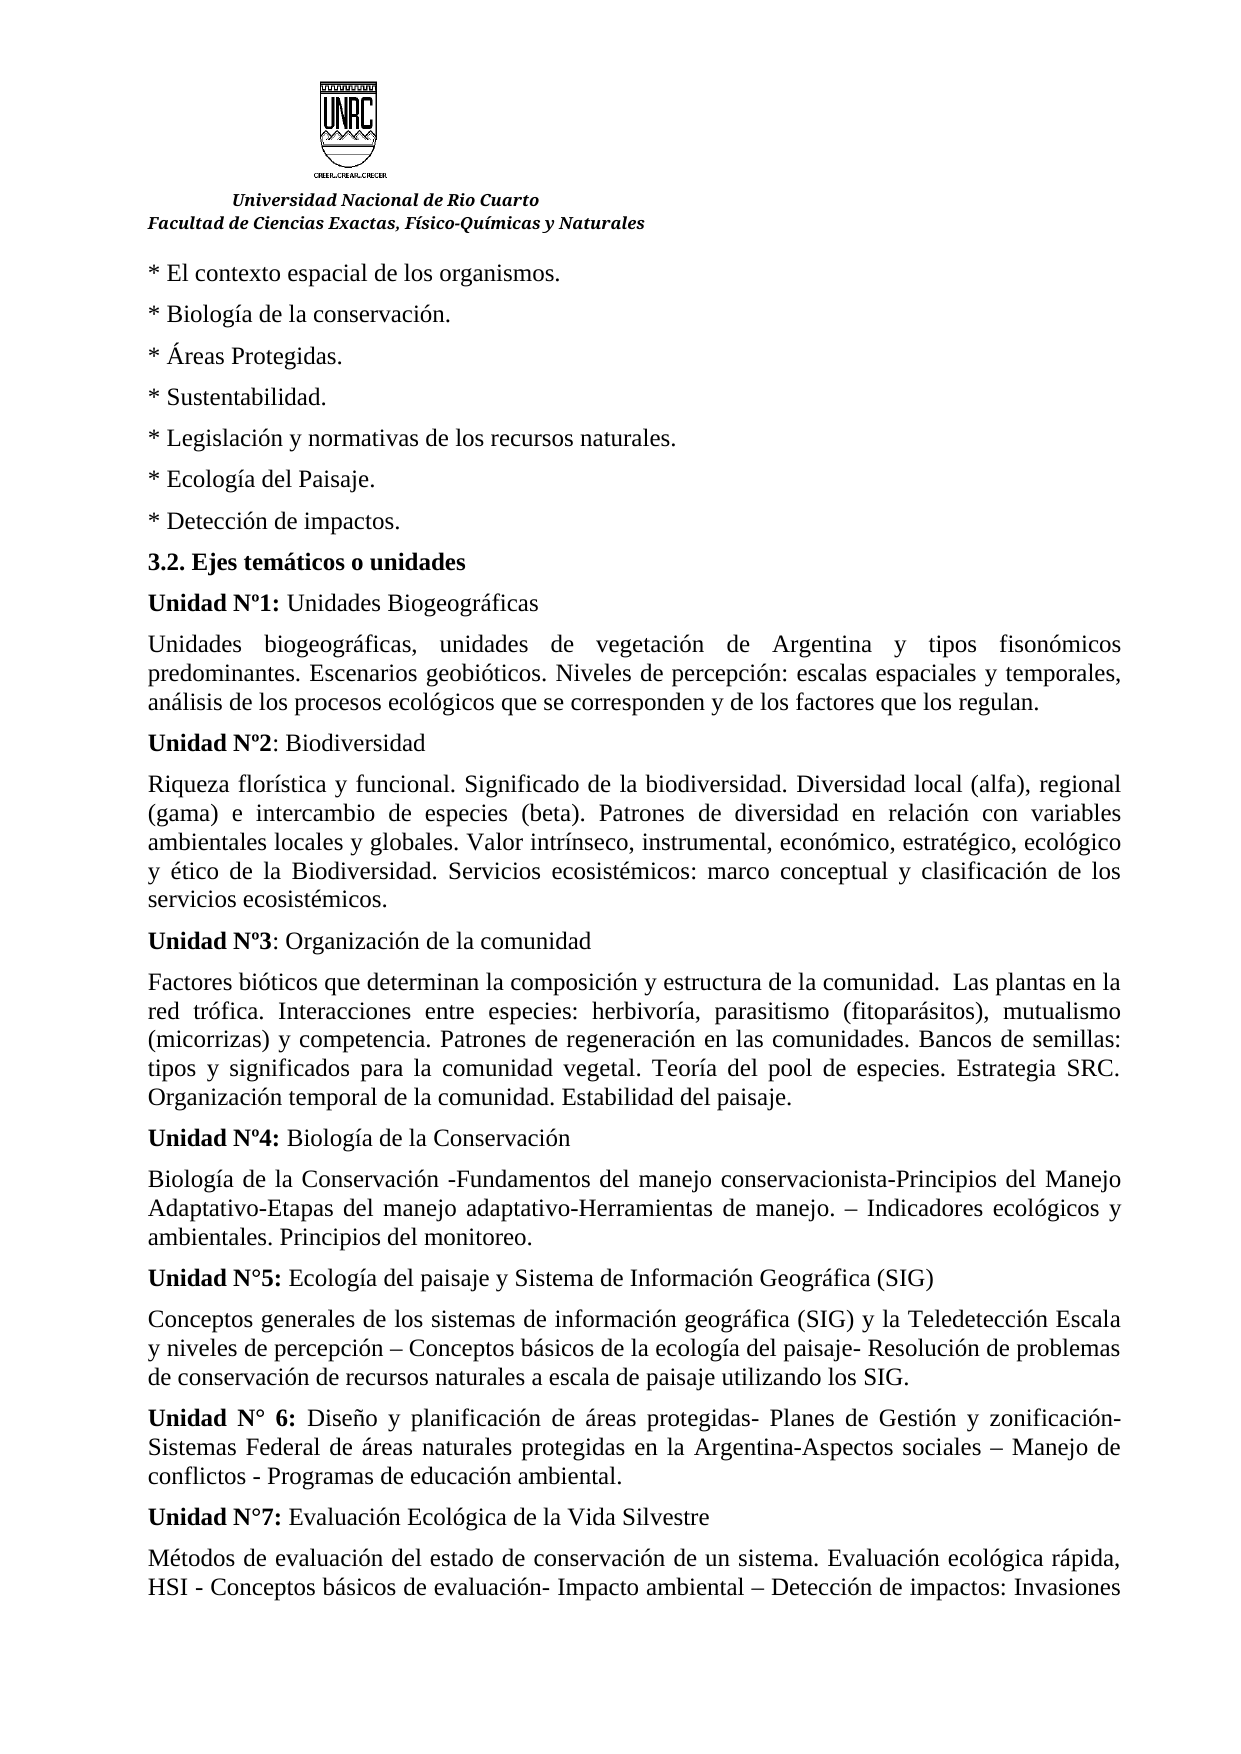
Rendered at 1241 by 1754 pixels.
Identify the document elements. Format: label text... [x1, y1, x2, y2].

text 3.2. Ejes temáticos o unidades [148, 547, 1122, 576]
text Unidades biogeográficas, unidades de vegetación de Argentina y tipos fisonómicos predominantes. Escenarios geobióticos. Niveles de percepción: escalas espaciales y temporales, análisis de los procesos ecológicos que se corresponden y de los factores que los regulan. [148, 629, 1122, 716]
text Unidad Nº1: Unidades Biogeográficas [148, 588, 1122, 617]
text Unidad Nº2: Biodiversidad [148, 728, 1122, 757]
text Unidad Nº3: Organización de la comunidad [148, 926, 1122, 954]
text * Biología de la conservación. [148, 299, 1122, 328]
text * Legislación y normativas de los recursos naturales. [148, 423, 1122, 452]
text Unidad N° 6: Diseño y planificación de áreas protegidas- Planes de Gestión y zonificación- Sistemas Federal de áreas naturales protegidas en la Argentina-Aspectos sociales – Manejo de conflictos - Programas de educación ambiental. [148, 1403, 1122, 1489]
text * Áreas Protegidas. [148, 341, 1122, 369]
text Conceptos generales de los sistemas de información geográfica (SIG) y la Teledetección Escala y niveles de percepción – Conceptos básicos de la ecología del paisaje- Resolución de problemas de conservación de recursos naturales a escala de paisaje utilizando los SIG. [148, 1304, 1122, 1391]
text * Sustentabilidad. [148, 382, 1122, 411]
text Riqueza florística y funcional. Significado de la biodiversidad. Diversidad local (alfa), regional (gama) e intercambio de especies (beta). Patrones de diversidad en relación con variables ambientales locales y globales. Valor intrínseco, instrumental, económico, estratégico, ecológico y ético de la Biodiversidad. Servicios ecosistémicos: marco conceptual y clasificación de los servicios ecosistémicos. [148, 769, 1122, 913]
text Unidad Nº4: Biología de la Conservación [148, 1123, 1122, 1152]
text * Ecología del Paisaje. [148, 464, 1122, 493]
picture [313, 80, 393, 189]
text Unidad N°7: Evaluación Ecológica de la Vida Silvestre [148, 1502, 1122, 1531]
text * El contexto espacial de los organismos. [148, 258, 1122, 287]
text Unidad N°5: Ecología del paisaje y Sistema de Información Geográfica (SIG) [148, 1263, 1122, 1292]
text * Detección de impactos. [148, 506, 1122, 534]
text Biología de la Conservación -Fundamentos del manejo conservacionista-Principios del Manejo Adaptativo-Etapas del manejo adaptativo-Herramientas de manejo. – Indicadores ecológicos y ambientales. Principios del monitoreo. [148, 1164, 1122, 1251]
text Factores bióticos que determinan la composición y estructura de la comunidad. Las plantas en la red trófica. Interacciones entre especies: herbivoría, parasitismo (fitoparásitos), mutualismo (micorrizas) y competencia. Patrones de regeneración en las comunidades. Bancos de semillas: tipos y significados para la comunidad vegetal. Teoría del pool de especies. Estrategia SRC. Organización temporal de la comunidad. Estabilidad del paisaje. [148, 967, 1122, 1111]
